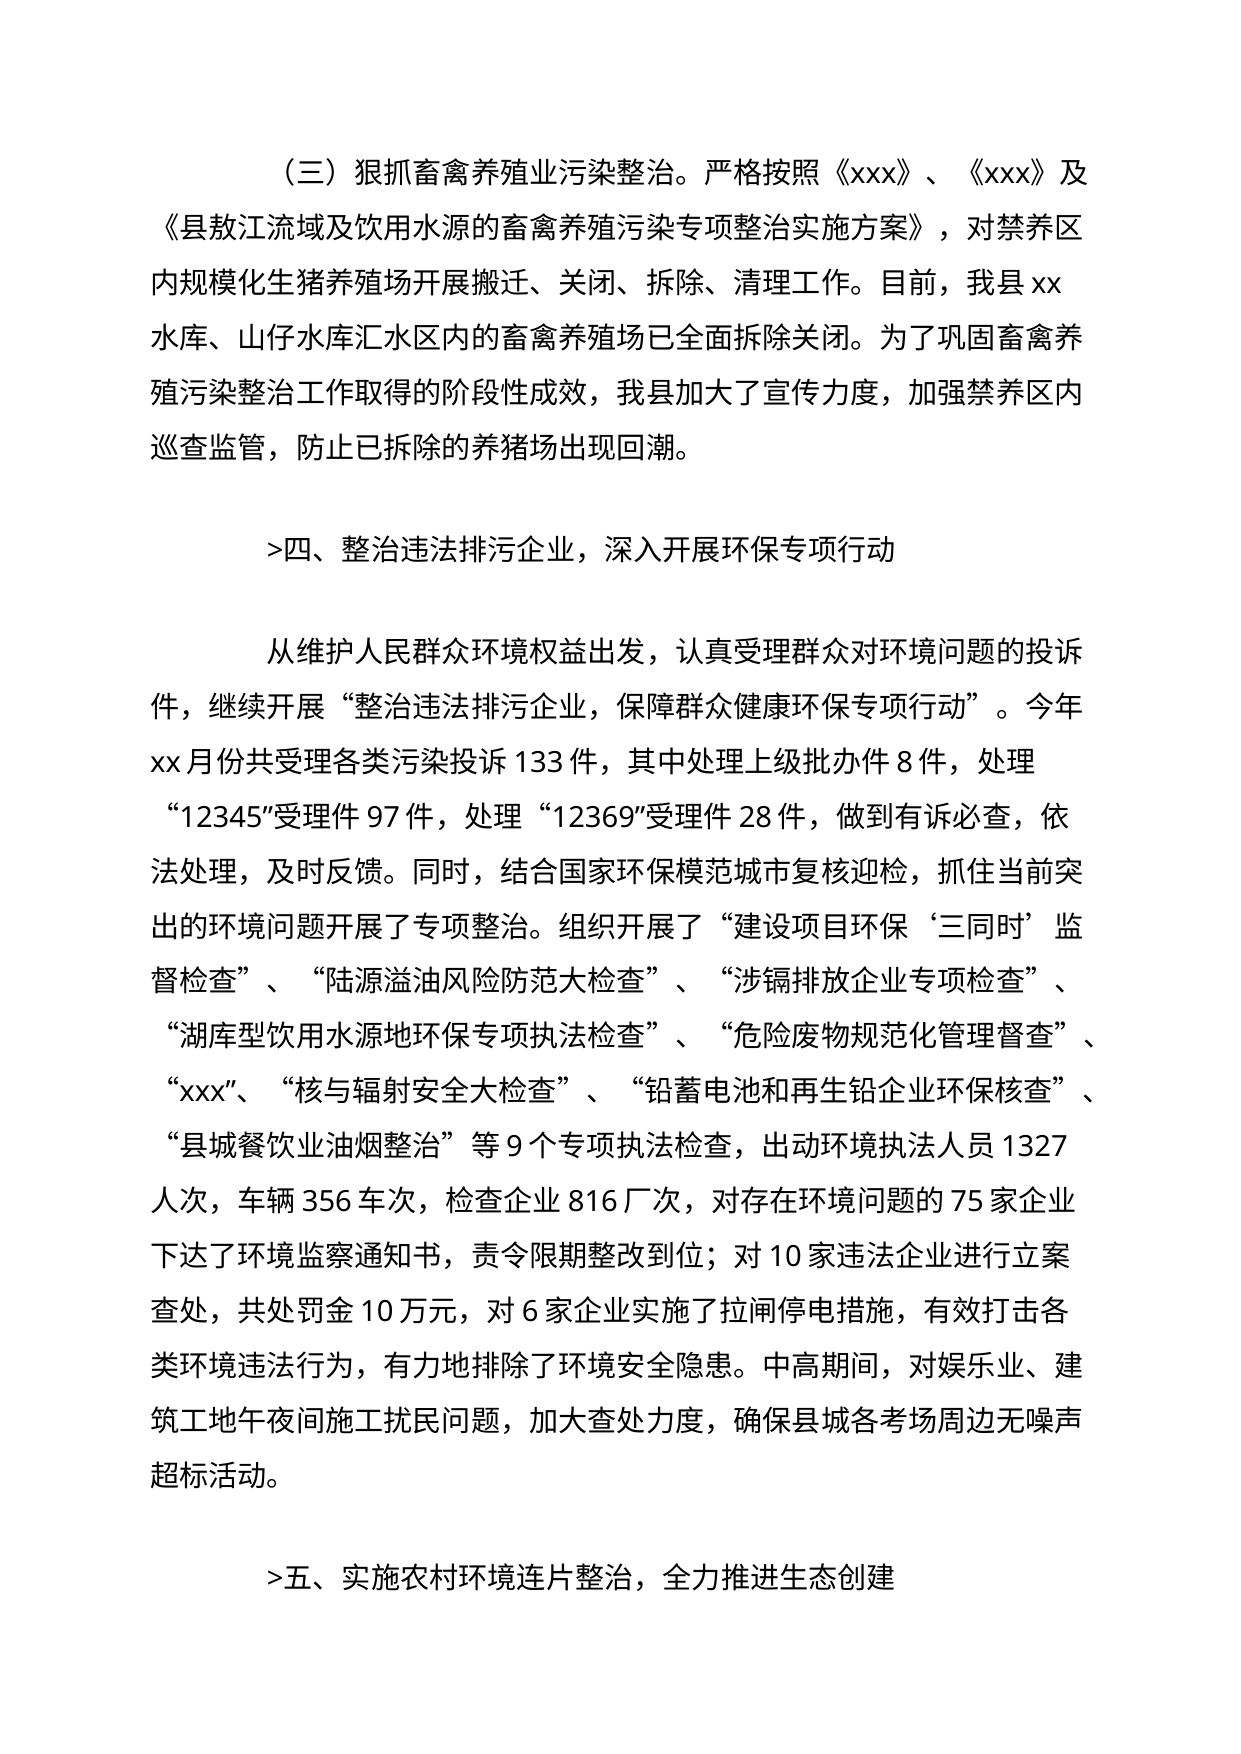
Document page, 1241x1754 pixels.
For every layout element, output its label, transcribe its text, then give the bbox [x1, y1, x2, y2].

text （三）狠抓畜禽养殖业污染整治。严格按照《xxx》、《xxx》及《县敖江流域及饮用水源的畜禽养殖污染专项整治实施方案》，对禁养区内规模化生猪养殖场开展搬迁、关闭、拆除、清理工作。目前，我县xx水库、山仔水库汇水区内的畜禽养殖场已全面拆除关闭。为了巩固畜禽养殖污染整治工作取得的阶段性成效，我县加大了宣传力度，加强禁养区内巡查监管，防止已拆除的养猪场出现回潮。 [150, 150, 1090, 467]
text >四、整治违法排污企业，深入开展环保专项行动 [150, 526, 1090, 569]
text 从维护人民群众环境权益出发，认真受理群众对环境问题的投诉件，继续开展“整治违法排污企业，保障群众健康环保专项行动”。今年xx月份共受理各类污染投诉133件，其中处理上级批办件8件，处理“12345”受理件97件，处理“12369”受理件28件，做到有诉必查，依法处理，及时反馈。同时，结合国家环保模范城市复核迎检，抓住当前突出的环境问题开展了专项整治。组织开展了“建设项目环保‘三同时’监督检查”、“陆源溢油风险防范大检查”、“涉镉排放企业专项检查”、“湖库型饮用水源地环保专项执法检查”、“危险废物规范化管理督查”、“xxx”、“核与辐射安全大检查”、“铅蓄电池和再生铅企业环保核查”、“县城餐饮业油烟整治”等9个专项执法检查，出动环境执法人员1327人次，车辆356车次，检查企业816厂次，对存在环境问题的75家企业下达了环境监察通知书，责令限期整改到位；对10家违法企业进行立案查处，共处罚金10万元，对6家企业实施了拉闸停电措施，有效打击各类环境违法行为，有力地排除了环境安全隐患。中高期间，对娱乐业、建筑工地午夜间施工扰民问题，加大查处力度，确保县城各考场周边无噪声超标活动。 [150, 628, 1090, 1495]
text >五、实施农村环境连片整治，全力推进生态创建 [150, 1554, 1090, 1597]
